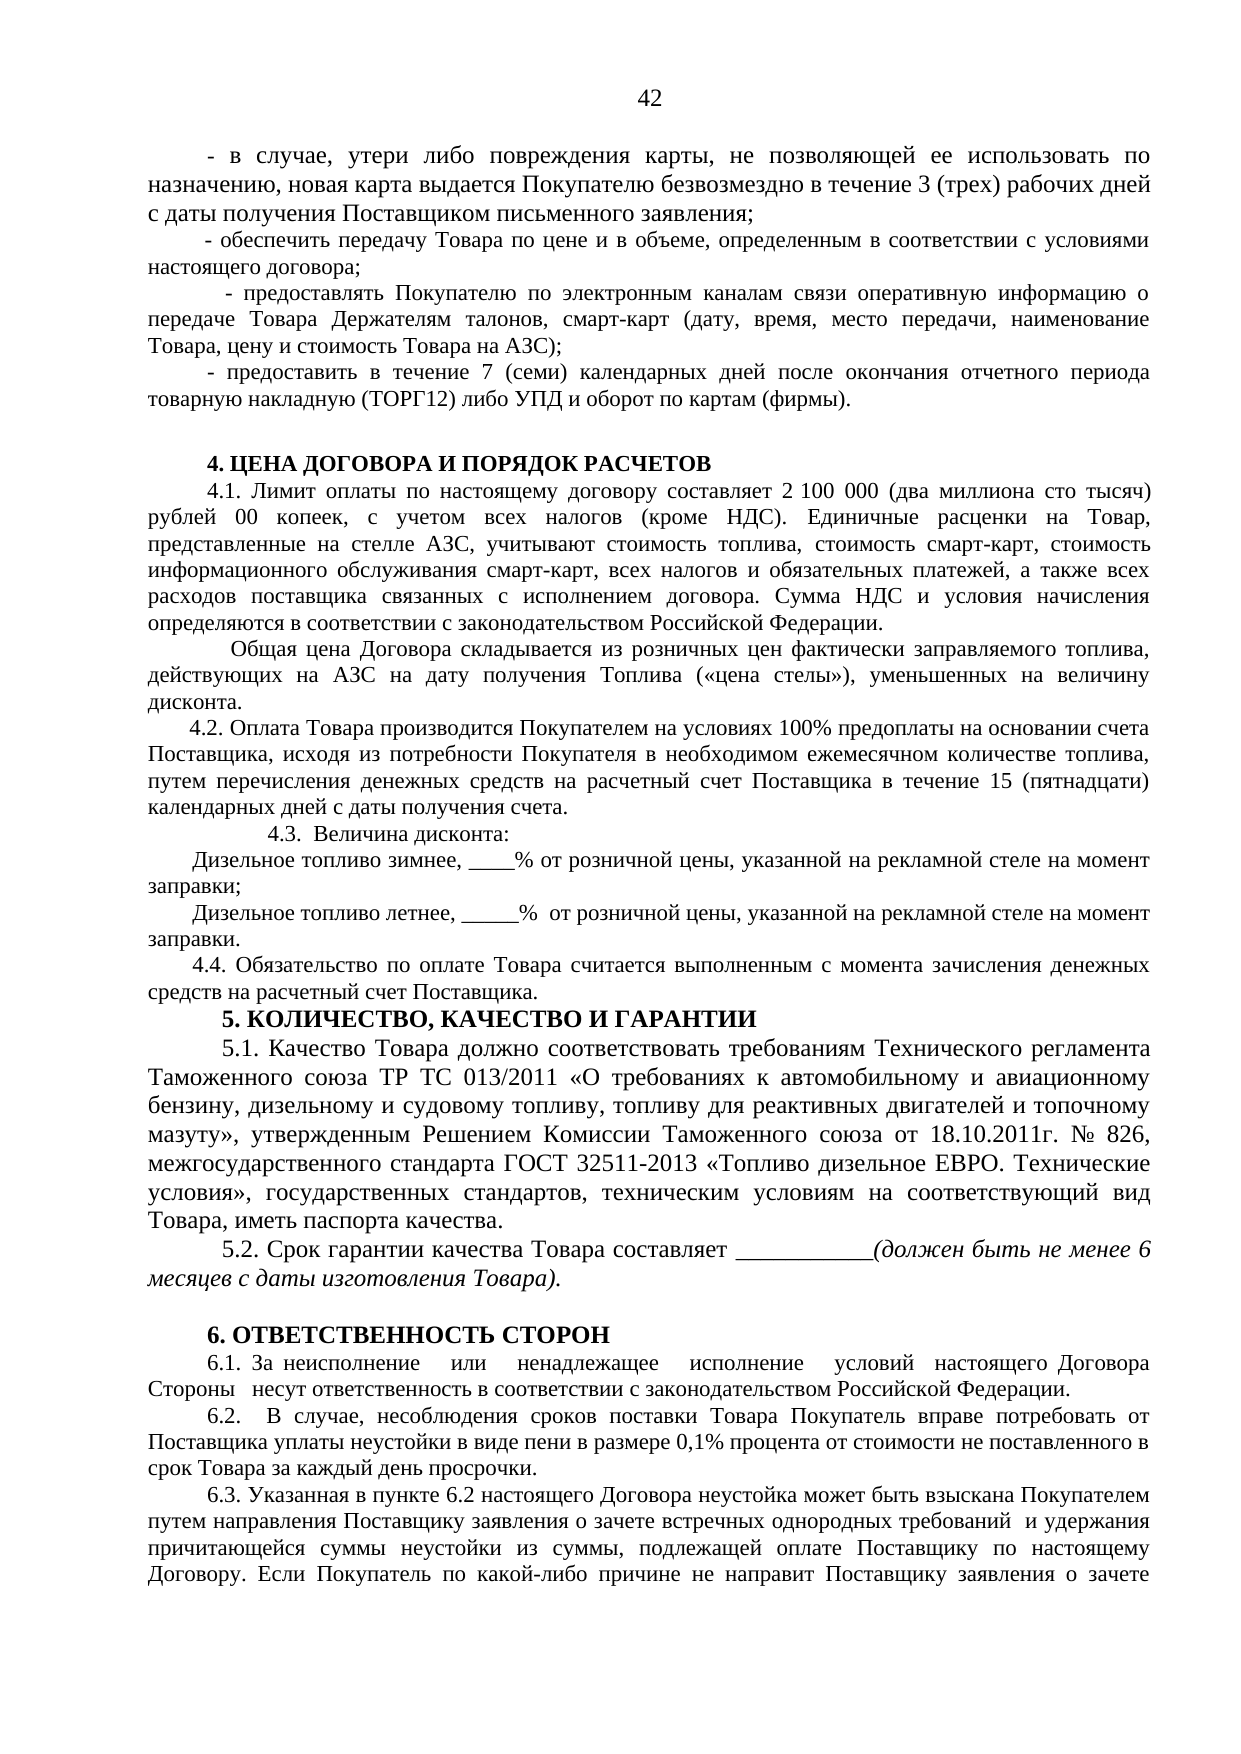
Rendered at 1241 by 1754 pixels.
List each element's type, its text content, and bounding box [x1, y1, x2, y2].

text Общая цена Договора складывается из розничных цен фактически заправляемого топлива, действующих на АЗС на дату получения Топлива («цена стелы»), уменьшенных на величину дисконта. [148, 635, 1152, 714]
text 6.2. В случае, несоблюдения сроков поставки Товара Покупатель вправе потребовать от Поставщика уплаты неустойки в виде пени в размере 0,1% процента от стоимости не поставленного в срок Товара за каждый день просрочки. [148, 1402, 1152, 1481]
text 4. ЦЕНА ДОГОВОРА И ПОРЯДОК РАСЧЕТОВ [148, 448, 1152, 477]
text 6.1. За неисполнение или ненадлежащее исполнение условий настоящего Договора Стороны несут ответственность в соответствии с законодательством Российской Федерации. [148, 1349, 1152, 1402]
text 5.1. Качество Товара должно соответствовать требованиям Технического регламента Таможенного союза ТР ТС 013/2011 «О требованиях к автомобильному и авиационному бензину, дизельному и судовому топливу, топливу для реактивных двигателей и топочному мазуту», утвержденным Решением Комиссии Таможенного союза от 18.10.2011г. № 826, межгосударственного стандарта ГОСТ 32511-2013 «Топливо дизельное ЕВРО. Технические условия», государственных стандартов, техническим условиям на соответствующий вид Товара, иметь паспорта качества. [148, 1033, 1152, 1234]
text 5. КОЛИЧЕСТВО, КАЧЕСТВО И ГАРАНТИИ [148, 1004, 1152, 1033]
text 4.1. Лимит оплаты по настоящему договору составляет 2 100 000 (два миллиона сто тысяч) рублей 00 копеек, с учетом всех налогов (кроме НДС). Единичные расценки на Товар, представленные на стелле АЗС, учитывают стоимость топлива, стоимость смарт-карт, стоимость информационного обслуживания смарт-карт, всех налогов и обязательных платежей, а также всех расходов поставщика связанных с исполнением договора. Сумма НДС и условия начисления определяются в соответствии с законодательством Российской Федерации. [148, 477, 1152, 635]
text 4.4. Обязательство по оплате Товара считается выполненным с момента зачисления денежных средств на расчетный счет Поставщика. [148, 951, 1152, 1004]
text - предоставлять Покупателю по электронным каналам связи оперативную информацию о передаче Товара Держателям талонов, смарт-карт (дату, время, место передачи, наименование Товара, цену и стоимость Товара на АЗС); [148, 279, 1152, 358]
text - в случае, утери либо повреждения карты, не позволяющей ее использовать по назначению, новая карта выдается Покупателю безвозмездно в течение 3 (трех) рабочих дней с даты получения Поставщиком письменного заявления; [148, 140, 1152, 226]
text 5.2. Срок гарантии качества Товара составляет ___________(должен быть не менее 6 месяцев с даты изготовления Товара). [148, 1234, 1152, 1292]
text 4.2. Оплата Товара производится Покупателем на условиях 100% предоплаты на основании счета Поставщика, исходя из потребности Покупателя в необходимом ежемесячном количестве топлива, путем перечисления денежных средств на расчетный счет Поставщика в течение 15 (пятнадцати) календарных дней с даты получения счета. [148, 714, 1152, 819]
text Дизельное топливо зимнее, ____% от розничной цены, указанной на рекламной стеле на момент заправки; [148, 846, 1152, 899]
text 6. ОТВЕТСТВЕННОСТЬ СТОРОН [148, 1320, 1152, 1349]
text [148, 1481, 1152, 1586]
text 4.3. Величина дисконта: [148, 819, 1152, 846]
text - предоставить в течение 7 (семи) календарных дней после окончания отчетного периода товарную накладную (ТОРГ12) либо УПД и оборот по картам (фирмы). [148, 358, 1152, 411]
text - обеспечить передачу Товара по цене и в объеме, определенным в соответствии с условиями настоящего договора; [148, 226, 1152, 279]
text Дизельное топливо летнее, _____% от розничной цены, указанной на рекламной стеле на момент заправки. [148, 899, 1152, 951]
